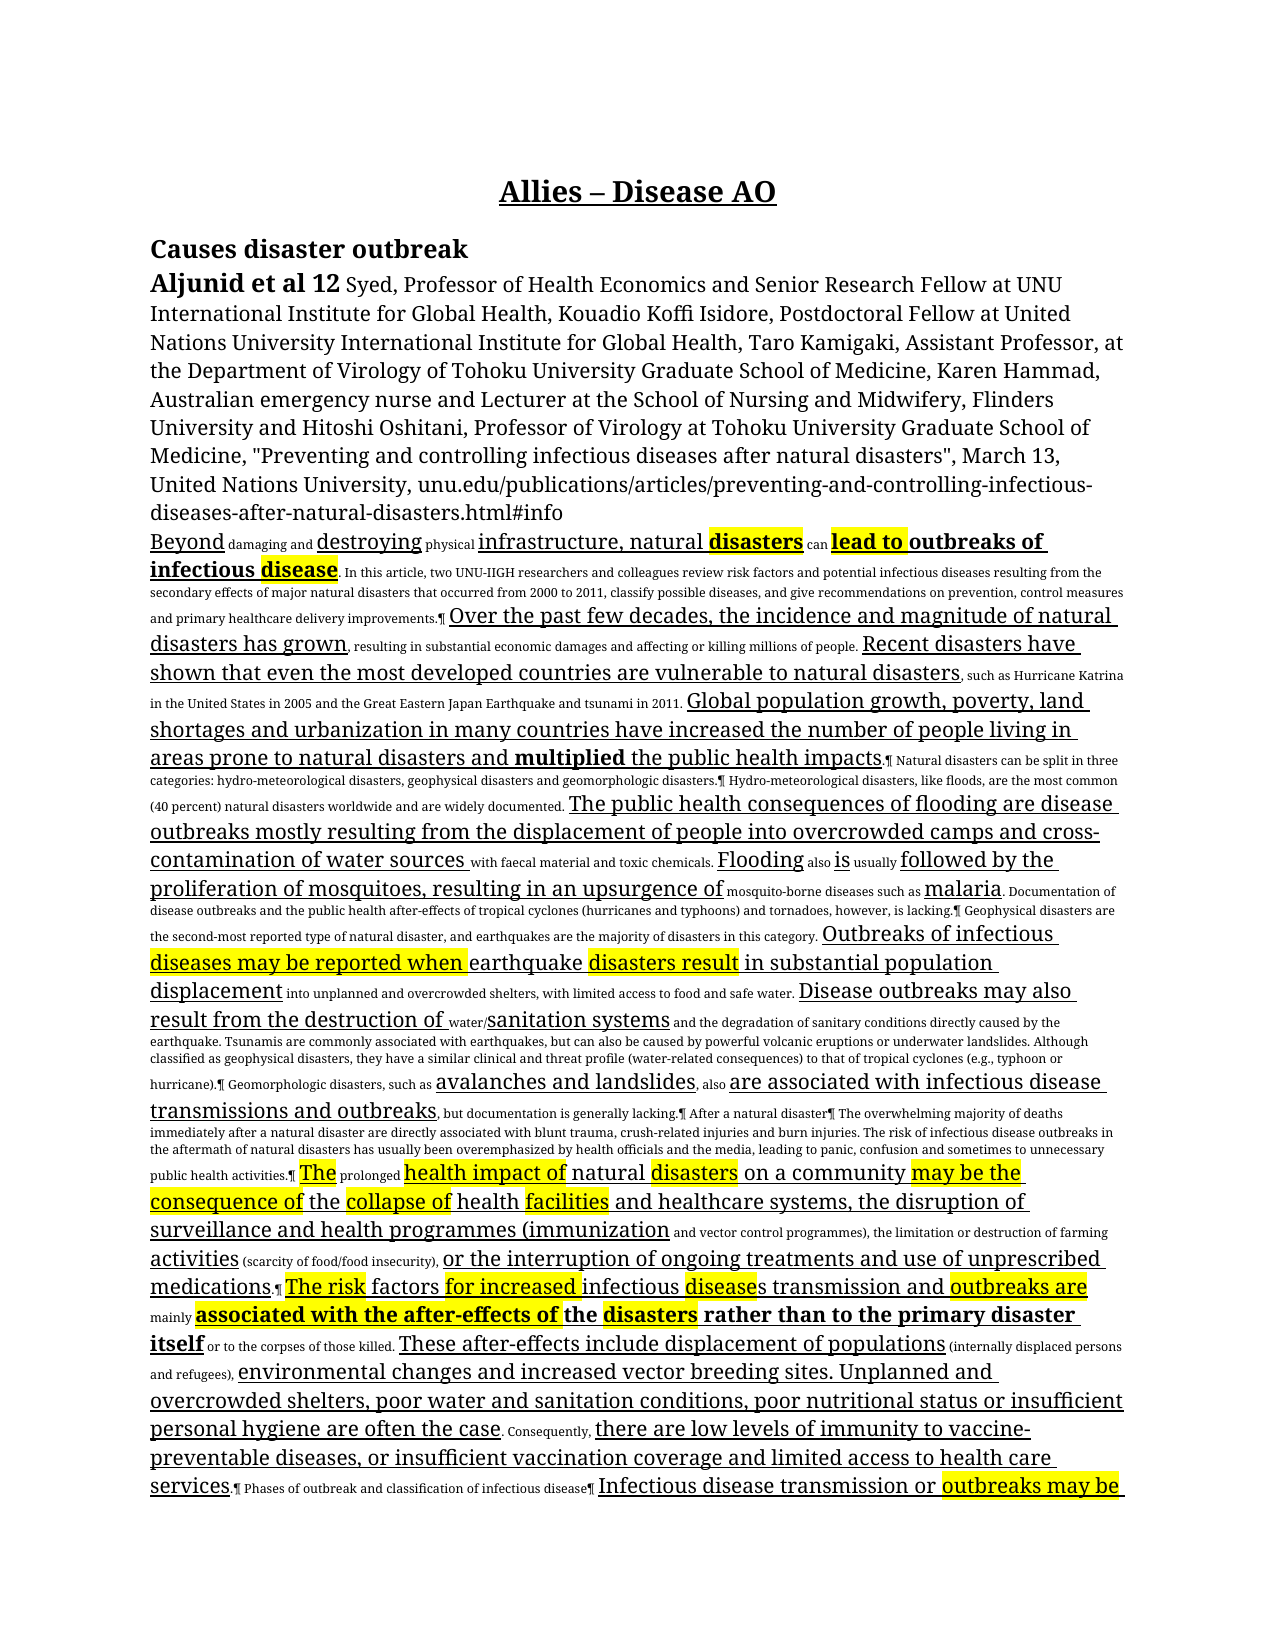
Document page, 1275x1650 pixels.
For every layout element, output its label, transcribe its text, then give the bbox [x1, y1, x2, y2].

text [150, 527, 1125, 1500]
subtitle Allies – Disease AO [150, 171, 1125, 211]
subtitle Causes disaster outbreak [150, 231, 1125, 265]
text Aljunid et al 12 Syed, Professor of Health Economics and Senior Research Fellow at UNU International Institute for Global Health, Kouadio Koffi Isidore, Postdoctoral Fellow at United Nations University International Institute for Global Health, Taro Kamigaki, Assistant Professor, at the Department of Virology of Tohoku University Graduate School of Medicine, Karen Hammad, Australian emergency nurse and Lecturer at the School of Nursing and Midwifery, Flinders University and Hitoshi Oshitani, Professor of Virology at Tohoku University Graduate School of Medicine, "Preventing and controlling infectious diseases after natural disasters", March 13, United Nations University, unu.edu/publications/articles/preventing-and-controlling-infectious-diseases-after-natural-disasters.html#info [150, 265, 1125, 527]
